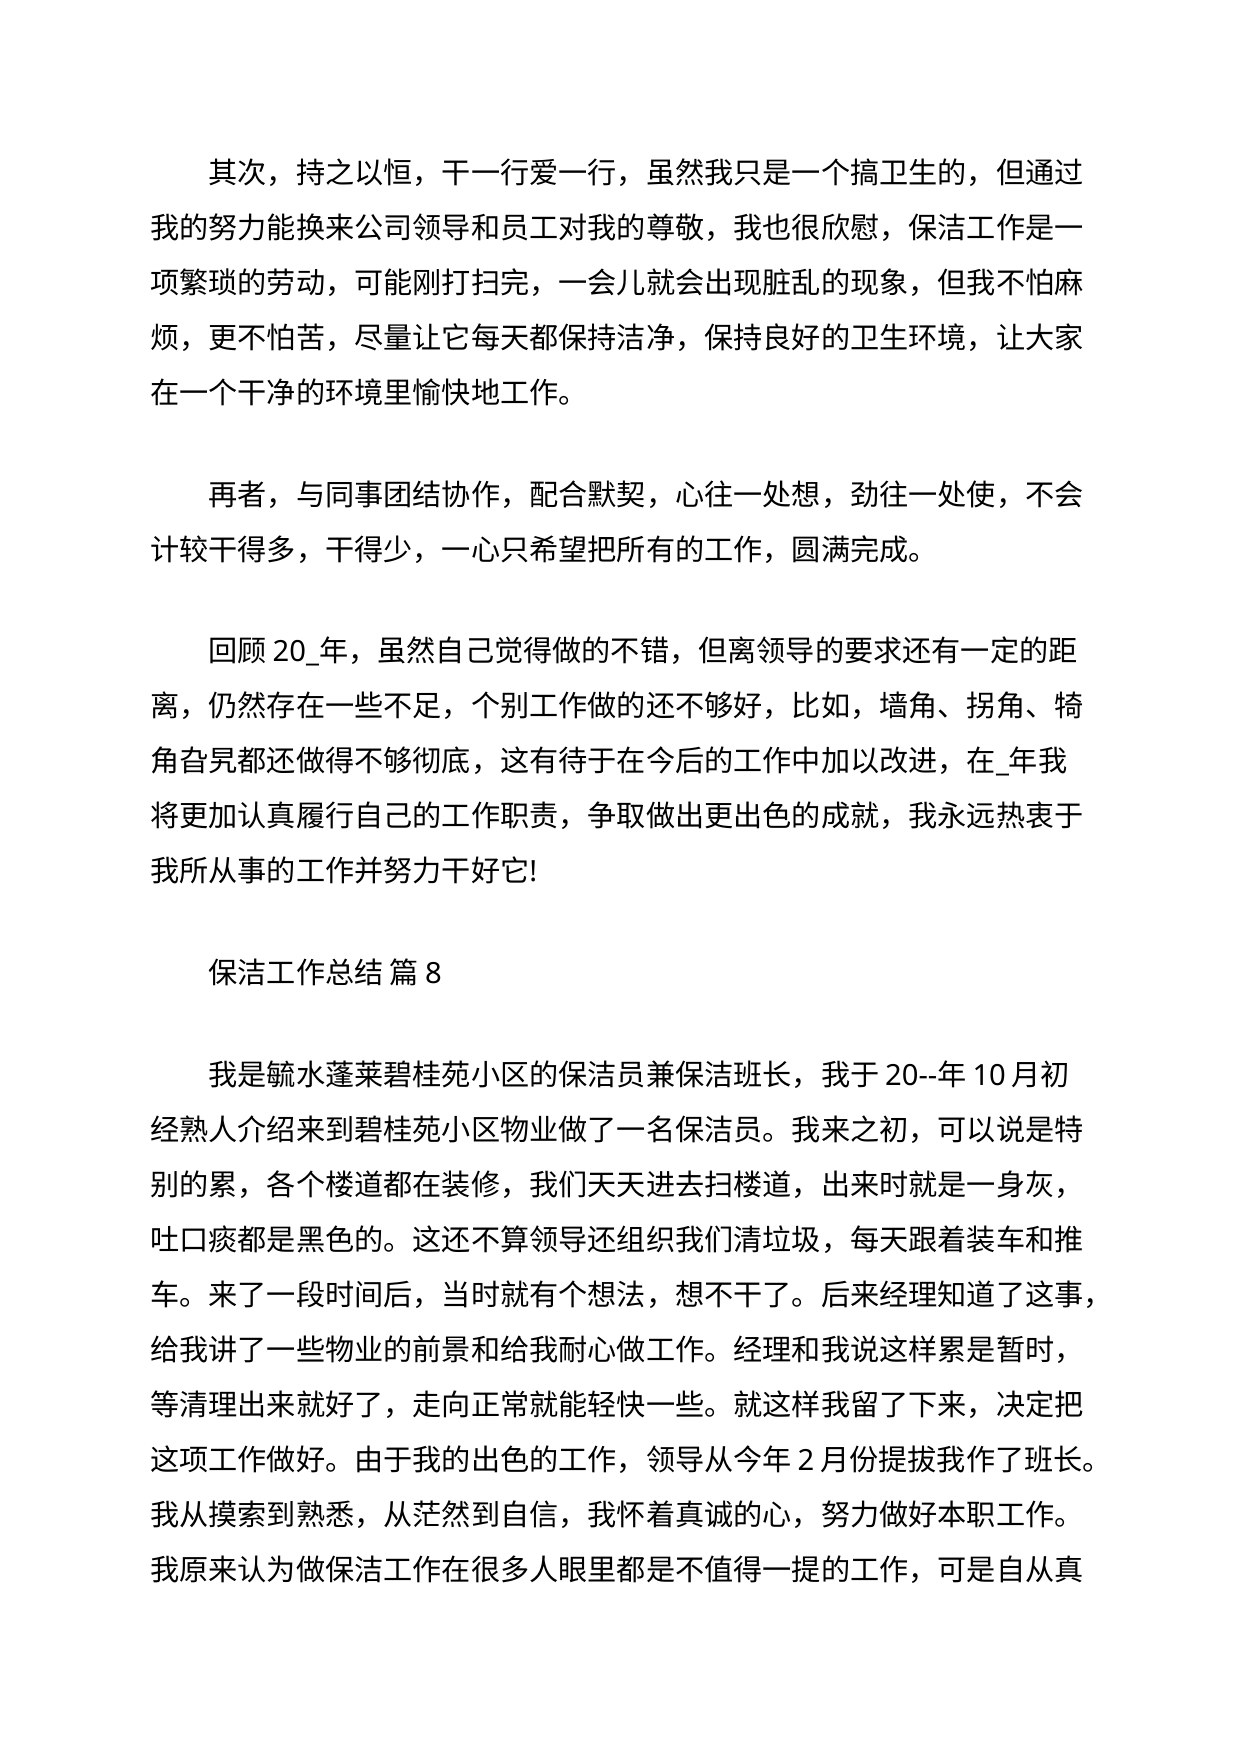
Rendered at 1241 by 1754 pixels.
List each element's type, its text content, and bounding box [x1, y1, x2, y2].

text 其次，持之以恒，干一行爱一行，虽然我只是一个搞卫生的，但通过我的努力能换来公司领导和员工对我的尊敬，我也很欣慰，保洁工作是一项繁琐的劳动，可能刚打扫完，一会儿就会出现脏乱的现象，但我不怕麻烦，更不怕苦，尽量让它每天都保持洁净，保持良好的卫生环境，让大家在一个干净的环境里愉快地工作。 [150, 150, 1090, 412]
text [150, 1052, 1090, 1588]
text 保洁工作总结 篇8 [150, 950, 1090, 992]
text 再者，与同事团结协作，配合默契，心往一处想，劲往一处使，不会计较干得多，干得少，一心只希望把所有的工作，圆满完成。 [150, 471, 1090, 568]
text 回顾20_年，虽然自己觉得做的不错，但离领导的要求还有一定的距离，仍然存在一些不足，个别工作做的还不够好，比如，墙角、拐角、犄角旮旯都还做得不够彻底，这有待于在今后的工作中加以改进，在_年我将更加认真履行自己的工作职责，争取做出更出色的成就，我永远热衷于我所从事的工作并努力干好它! [150, 628, 1090, 890]
